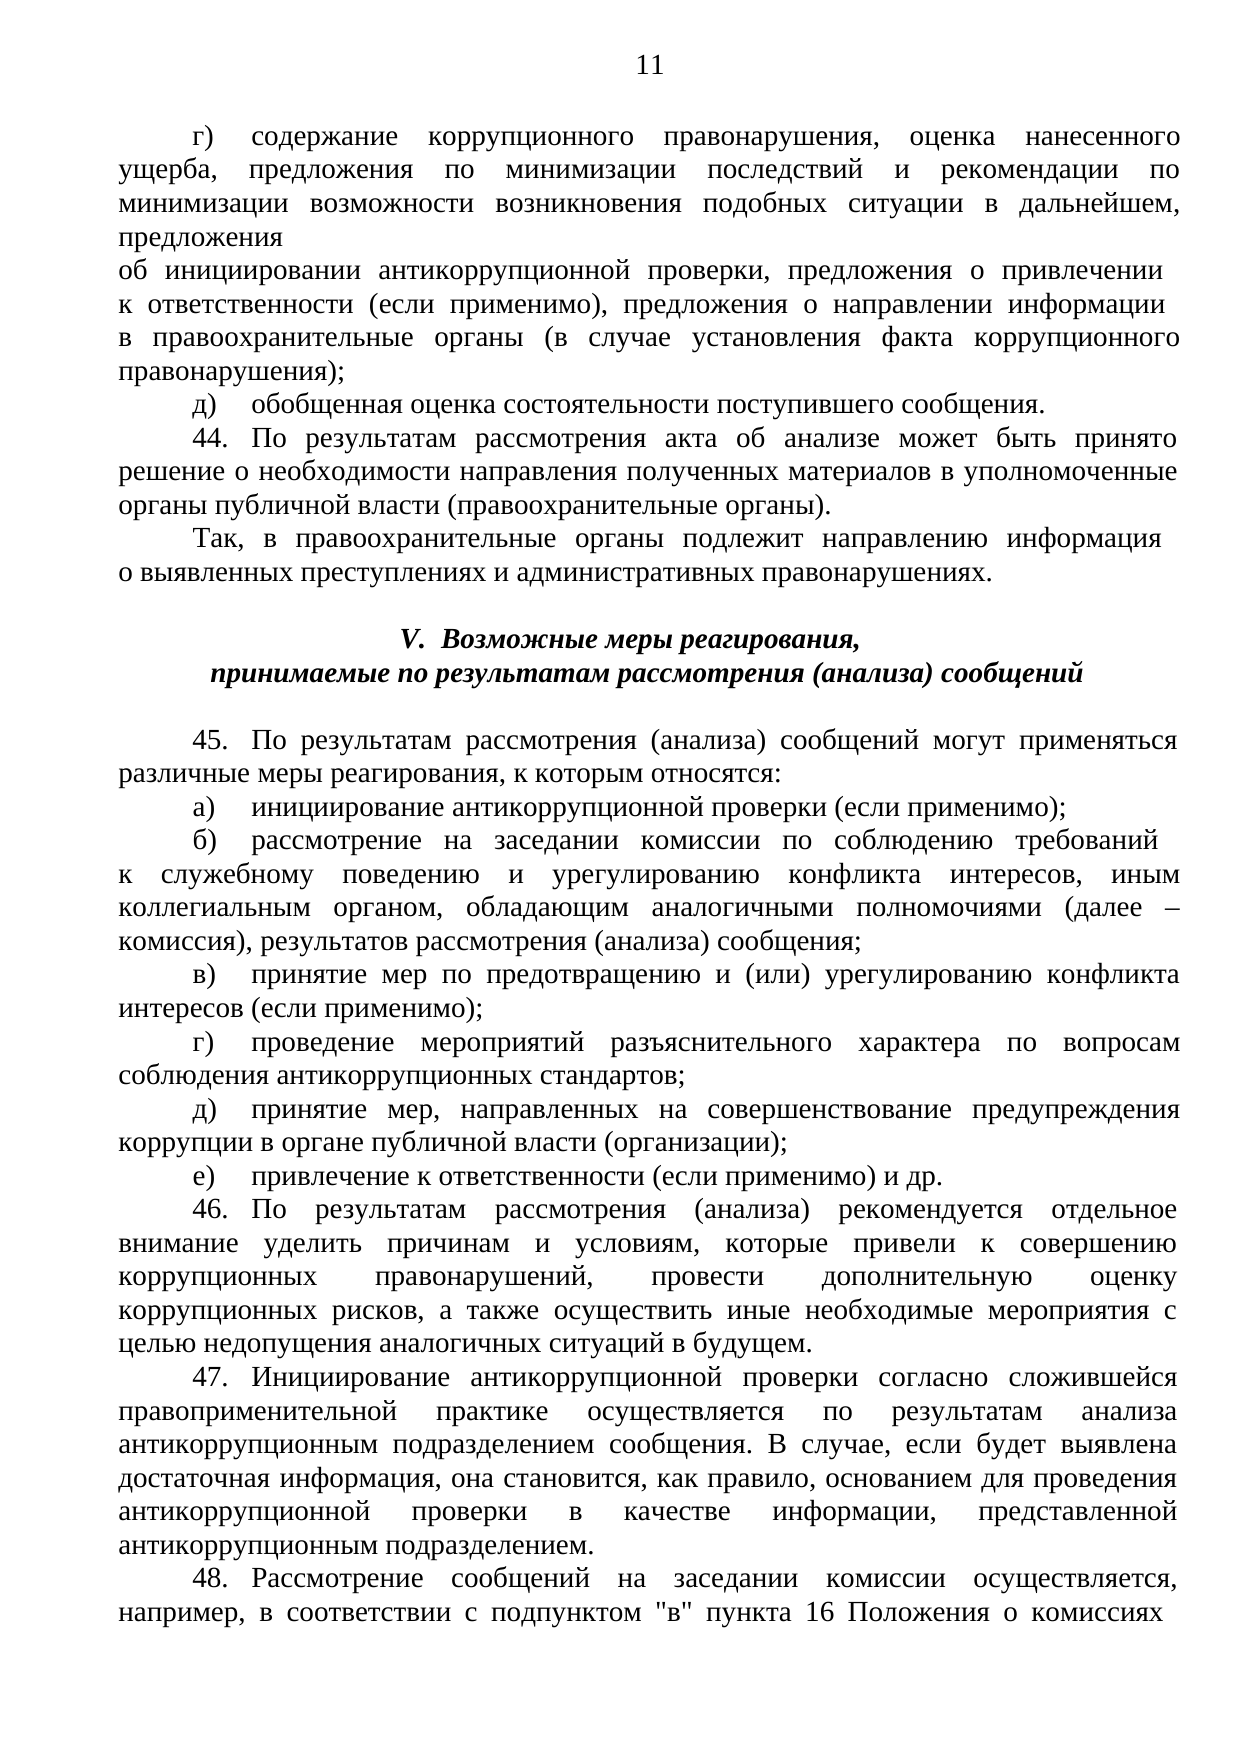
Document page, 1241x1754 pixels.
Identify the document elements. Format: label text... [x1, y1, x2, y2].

list обобщенная оценка состоятельности поступившего сообщения. [118, 386, 1181, 420]
list По результатам рассмотрения (анализа) сообщений могут применяться различные меры реагирования, к которым относятся: [118, 722, 1178, 789]
list содержание коррупционного правонарушения, оценка нанесенного ущерба, предложения по минимизации последствий и рекомендации по минимизации возможности возникновения подобных ситуации в дальнейшем, предложения об инициировании антикоррупционной проверки, предложения о привлечении к ответственности (если применимо), предложения о направлении информации в правоохранительные органы (в случае установления факта коррупционного правонарушения); [118, 118, 1181, 386]
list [118, 1560, 1178, 1627]
list привлечение к ответственности (если применимо) и др. [118, 1158, 1181, 1191]
list рассмотрение на заседании комиссии по соблюдению требований к служебному поведению и урегулированию конфликта интересов, иным коллегиальным органом, обладающим аналогичными полномочиями (далее –комиссия), результатов рассмотрения (анализа) сообщения; [118, 822, 1181, 957]
list Так, в правоохранительные органы подлежит направлению информация о выявленных преступлениях и административных правонарушениях. [118, 521, 1181, 588]
list проведение мероприятий разъяснительного характера по вопросам соблюдения антикоррупционных стандартов; [118, 1024, 1181, 1091]
list По результатам рассмотрения акта об анализе может быть принято решение о необходимости направления полученных материалов в уполномоченные органы публичной власти (правоохранительные органы). [118, 420, 1178, 521]
list инициирование антикоррупционной проверки (если применимо); [118, 789, 1181, 822]
list Возможные меры реагирования, принимаемые по результатам рассмотрения (анализа) сообщений [118, 621, 1176, 688]
list принятие мер, направленных на совершенствование предупреждения коррупции в органе публичной власти (организации); [118, 1091, 1181, 1158]
list Инициирование антикоррупционной проверки согласно сложившейся правоприменительной практике осуществляется по результатам анализа антикоррупционным подразделением сообщения. В случае, если будет выявлена достаточная информация, она становится, как правило, основанием для проведения антикоррупционной проверки в качестве информации, представленной антикоррупционным подразделением. [118, 1359, 1178, 1560]
list принятие мер по предотвращению и (или) урегулированию конфликта интересов (если применимо); [118, 957, 1181, 1024]
list По результатам рассмотрения (анализа) рекомендуется отдельное внимание уделить причинам и условиям, которые привели к совершению коррупционных правонарушений, провести дополнительную оценку коррупционных рисков, а также осуществить иные необходимые мероприятия с целью недопущения аналогичных ситуаций в будущем. [118, 1191, 1178, 1359]
